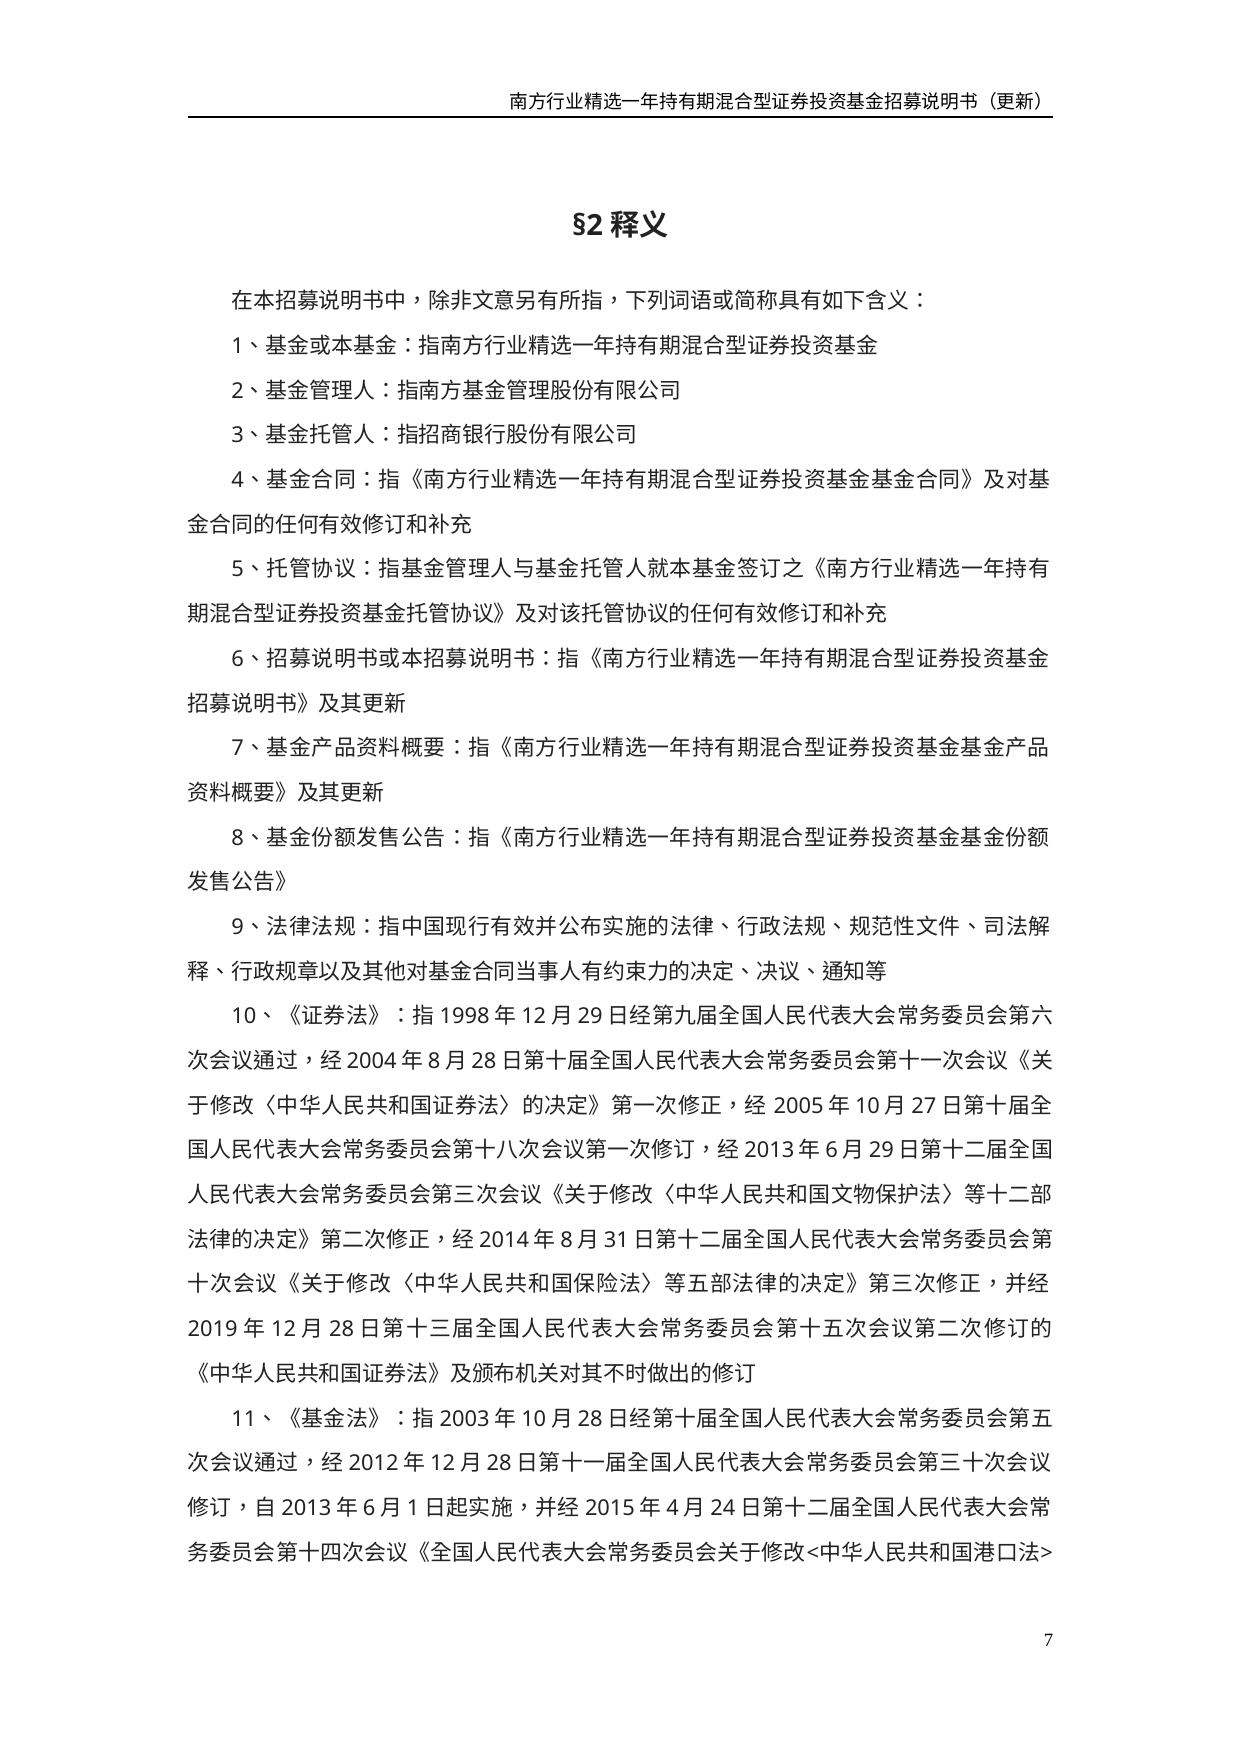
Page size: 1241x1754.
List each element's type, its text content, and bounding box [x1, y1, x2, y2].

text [187, 1402, 1053, 1566]
text 在本招募说明书中，除非文意另有所指，下列词语或简称具有如下含义： [187, 285, 1053, 315]
text 3、基金托管人：指招商银行股份有限公司 [187, 419, 1053, 449]
text 5、托管协议：指基金管理人与基金托管人就本基金签订之《南方行业精选一年持有期混合型证券投资基金托管协议》及对该托管协议的任何有效修订和补充 [187, 553, 1053, 628]
text 1、基金或本基金：指南方行业精选一年持有期混合型证券投资基金 [187, 330, 1053, 360]
text §2 释义 [187, 191, 1053, 256]
text 6、招募说明书或本招募说明书：指《南方行业精选一年持有期混合型证券投资基金招募说明书》及其更新 [187, 643, 1053, 717]
text 7、基金产品资料概要：指《南方行业精选一年持有期混合型证券投资基金基金产品资料概要》及其更新 [187, 732, 1053, 807]
text 10、《证券法》：指1998年12月29日经第九届全国人民代表大会常务委员会第六次会议通过，经2004年8月28日第十届全国人民代表大会常务委员会第十一次会议《关于修改〈中华人民共和国证券法〉的决定》第一次修正，经2005年10月27日第十届全国人民代表大会常务委员会第十八次会议第一次修订，经2013年6月29日第十二届全国人民代表大会常务委员会第三次会议《关于修改〈中华人民共和国文物保护法〉等十二部法律的决定》第二次修正，经2014年8月31日第十二届全国人民代表大会常务委员会第十次会议《关于修改〈中华人民共和国保险法〉等五部法律的决定》第三次修正，并经2019年12月28日第十三届全国人民代表大会常务委员会第十五次会议第二次修订的《中华人民共和国证券法》及颁布机关对其不时做出的修订 [187, 1000, 1053, 1388]
text 4、基金合同：指《南方行业精选一年持有期混合型证券投资基金基金合同》及对基金合同的任何有效修订和补充 [187, 464, 1053, 538]
text 2、基金管理人：指南方基金管理股份有限公司 [187, 375, 1053, 404]
text 8、基金份额发售公告：指《南方行业精选一年持有期混合型证券投资基金基金份额发售公告》 [187, 822, 1053, 896]
text 9、法律法规：指中国现行有效并公布实施的法律、行政法规、规范性文件、司法解释、行政规章以及其他对基金合同当事人有约束力的决定、决议、通知等 [187, 911, 1053, 985]
